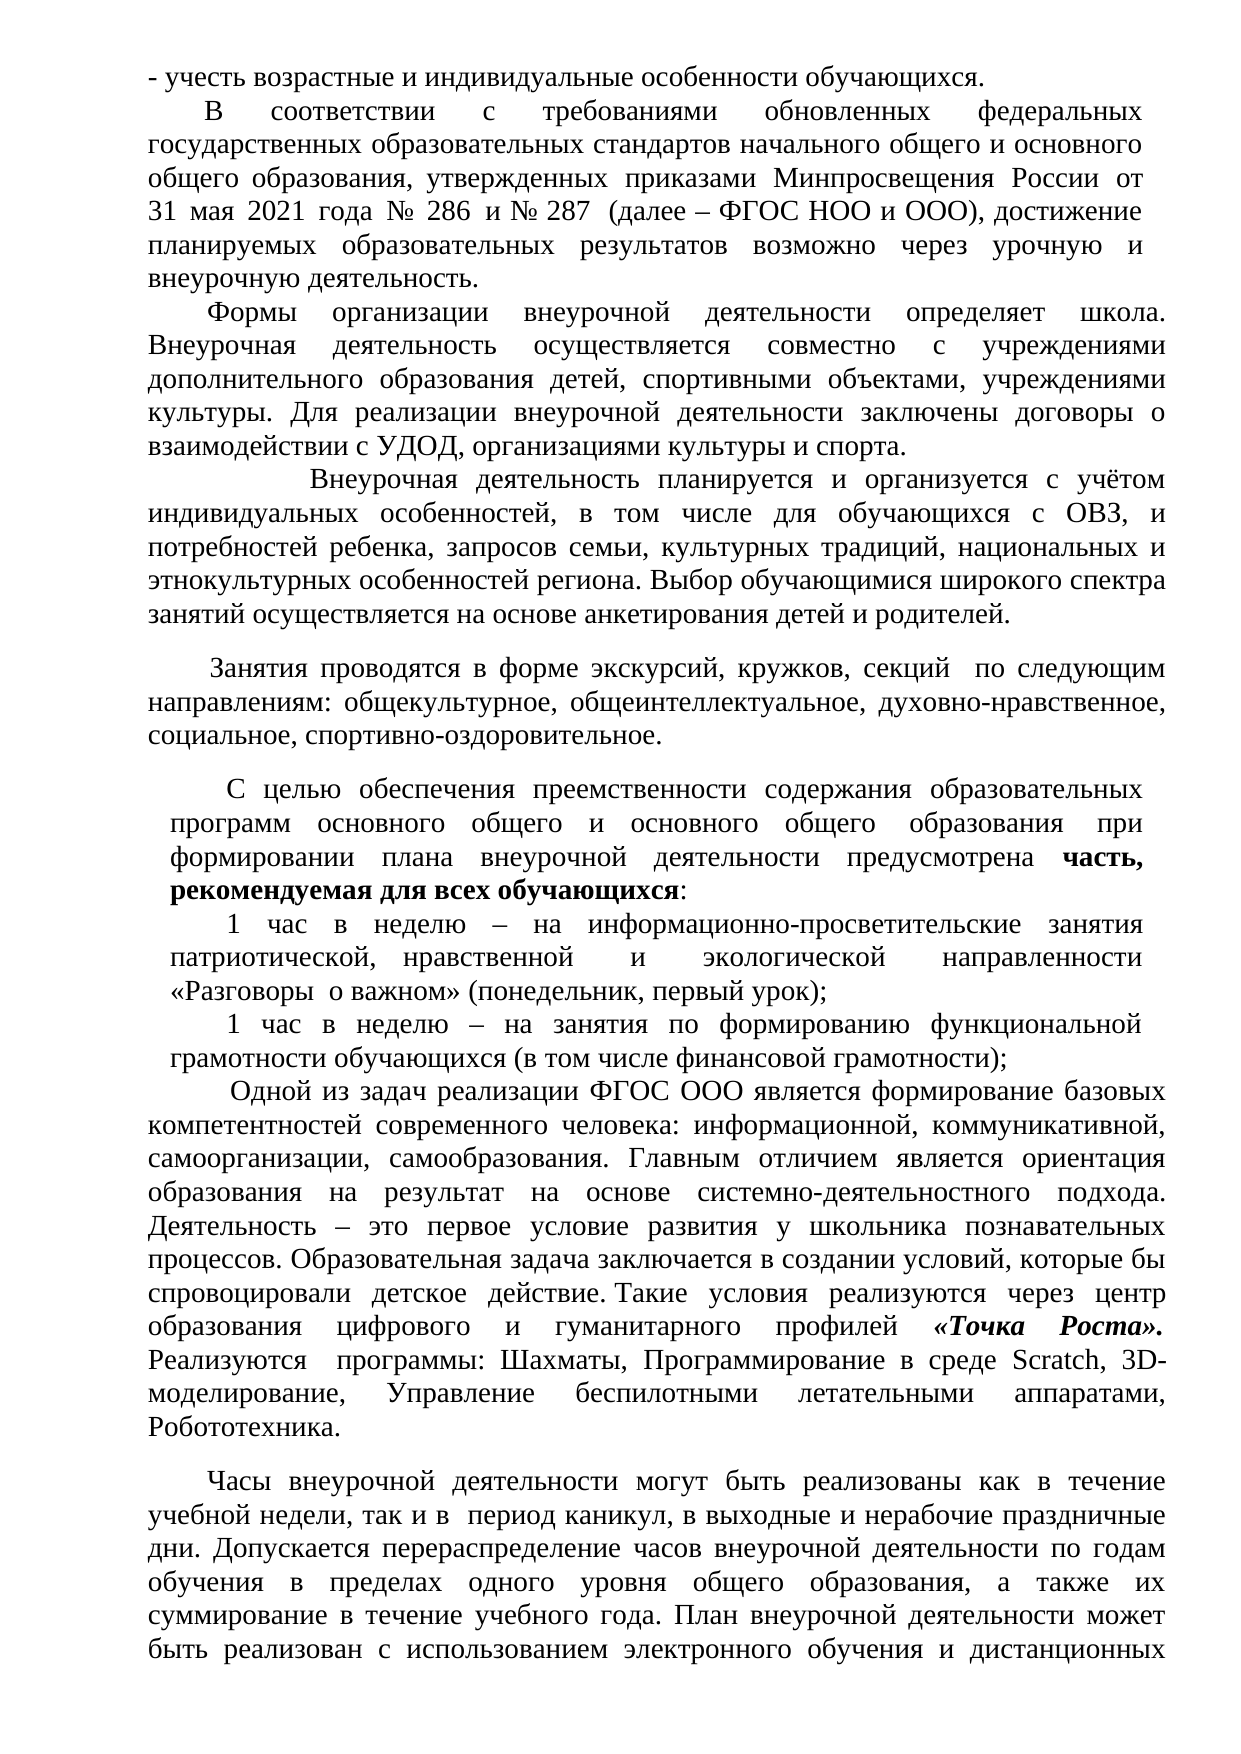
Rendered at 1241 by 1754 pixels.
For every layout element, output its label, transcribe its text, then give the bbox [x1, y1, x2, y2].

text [148, 1463, 1167, 1664]
text Внеурочная деятельность планируется и организуется с учётом индивидуальных особенностей, в том числе для обучающихся с ОВЗ, и потребностей ребенка, запросов семьи, культурных традиций, национальных и этнокультурных особенностей региона. Выбор обучающимися широкого спектра занятий осуществляется на основе анкетирования детей и родителей. [148, 462, 1167, 629]
text С целью обеспечения преемственности содержания образовательных программ основного общего и основного общего образования при формировании плана внеурочной деятельности предусмотрена часть, рекомендуемая для всех обучающихся: [170, 772, 1143, 906]
text Одной из задач реализации ФГОС ООО является формирование базовых компетентностей современного человека: информационной, коммуникативной, самоорганизации, самообразования. Главным отличием является ориентация образования на результат на основе системно-деятельностного подхода. Деятельность – это первое условие развития у школьника познавательных процессов. Образовательная задача заключается в создании условий, которые бы спровоцировали детское действие. Такие условия реализуются через центр образования цифрового и гуманитарного профилей «Точка Роста». Реализуются программы: Шахматы, Программирование в среде Scratch, 3D- моделирование, Управление беспилотными летательными аппаратами, Робототехника. [148, 1073, 1167, 1442]
text - учесть возрастные и индивидуальные особенности обучающихся. [148, 59, 1167, 93]
text Занятия проводятся в форме экскурсий, кружков, секций по следующим направлениям: общекультурное, общеинтеллектуальное, духовно-нравственное, социальное, спортивно-оздоровительное. [148, 650, 1167, 751]
text Формы организации внеурочной деятельности определяет школа. Внеурочная деятельность осуществляется совместно с учреждениями дополнительного образования детей, спортивными объектами, учреждениями культуры. Для реализации внеурочной деятельности заключены договоры о взаимодействии с УДОД, организациями культуры и спорта. [148, 294, 1167, 462]
text 1 час в неделю – на занятия по формированию функциональной грамотности обучающихся (в том числе финансовой грамотности); [170, 1006, 1143, 1073]
text В соответствии с требованиями обновленных федеральных государственных образовательных стандартов начального общего и основного общего образования, утвержденных приказами Минпросвещения России от 31 мая 2021 года № 286 и № 287 (далее – ФГОС НОО и ООО), достижение планируемых образовательных результатов возможно через урочную и внеурочную деятельность. [148, 93, 1143, 294]
text 1 час в неделю – на информационно-просветительские занятия патриотической, нравственной и экологической направленности «Разговоры о важном» (понедельник, первый урок); [170, 906, 1143, 1006]
